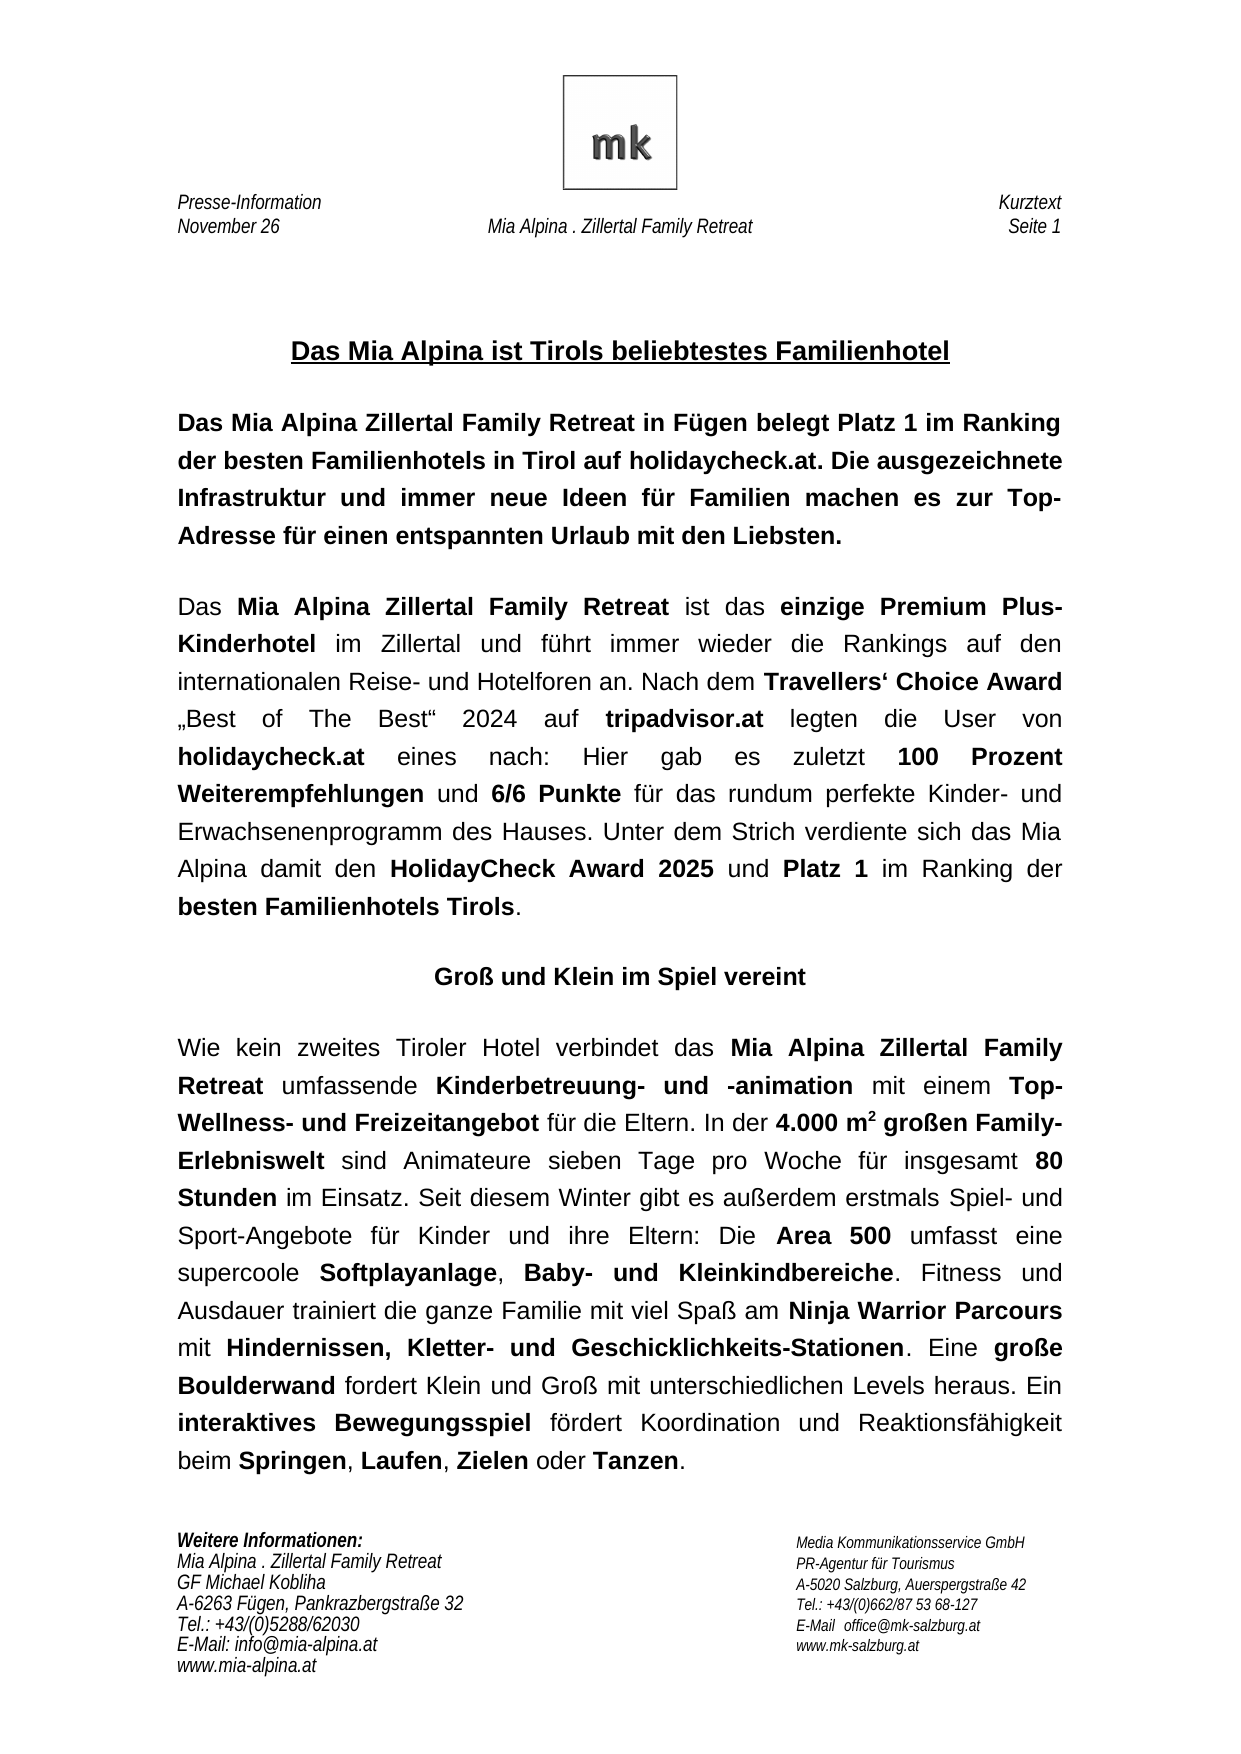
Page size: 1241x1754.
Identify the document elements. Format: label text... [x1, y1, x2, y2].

text Das Mia Alpina Zillertal Family Retreat ist das einzige Premium Plus-Kinderhotel im Zillertal und führt immer wieder die Rankings auf den internationalen Reise- und Hotelforen an. Nach dem Travellers‘ Choice Award „Best of The Best“ 2024 auf tripadvisor.at legten die User von holidaycheck.at eines nach: Hier gab es zuletzt 100 Prozent Weiterempfehlungen und 6/6 Punkte für das rundum perfekte Kinder- und Erwachsenenprogramm des Hauses. Unter dem Strich verdiente sich das Mia Alpina damit den HolidayCheck Award 2025 und Platz 1 im Ranking der besten Familienhotels Tirols. [177, 583, 1063, 920]
subtitle Das Mia Alpina ist Tirols beliebtestes Familienhotel [177, 329, 1063, 366]
subtitle Groß und Klein im Spiel vereint [177, 954, 1063, 991]
text Wie kein zweites Tiroler Hotel verbindet das Mia Alpina Zillertal Family Retreat umfassende Kinderbetreuung- und -animation mit einem Top-Wellness- und Freizeitangebot für die Eltern. In der 4.000 m2 großen Family-Erlebniswelt sind Animateure sieben Tage pro Woche für insgesamt 80 Stunden im Einsatz. Seit diesem Winter gibt es außerdem erstmals Spiel- und Sport-Angebote für Kinder und ihre Eltern: Die Area 500 umfasst eine supercoole Softplayanlage, Baby- und Kleinkindbereiche. Fitness und Ausdauer trainiert die ganze Familie mit viel Spaß am Ninja Warrior Parcours mit Hindernissen, Kletter- und Geschicklichkeits-Stationen. Eine große Boulderwand fordert Klein und Groß mit unterschiedlichen Levels heraus. Ein interaktives Bewegungsspiel fördert Koordination und Reaktionsfähigkeit beim Springen, Laufen, Zielen oder Tanzen. [177, 1024, 1063, 1474]
text Das Mia Alpina Zillertal Family Retreat in Fügen belegt Platz 1 im Ranking der besten Familienhotels in Tirol auf holidaycheck.at. Die ausgezeichnete Infrastruktur und immer neue Ideen für Familien machen es zur Top-Adresse für einen entspannten Urlaub mit den Liebsten. [177, 399, 1063, 549]
picture [562, 75, 678, 190]
